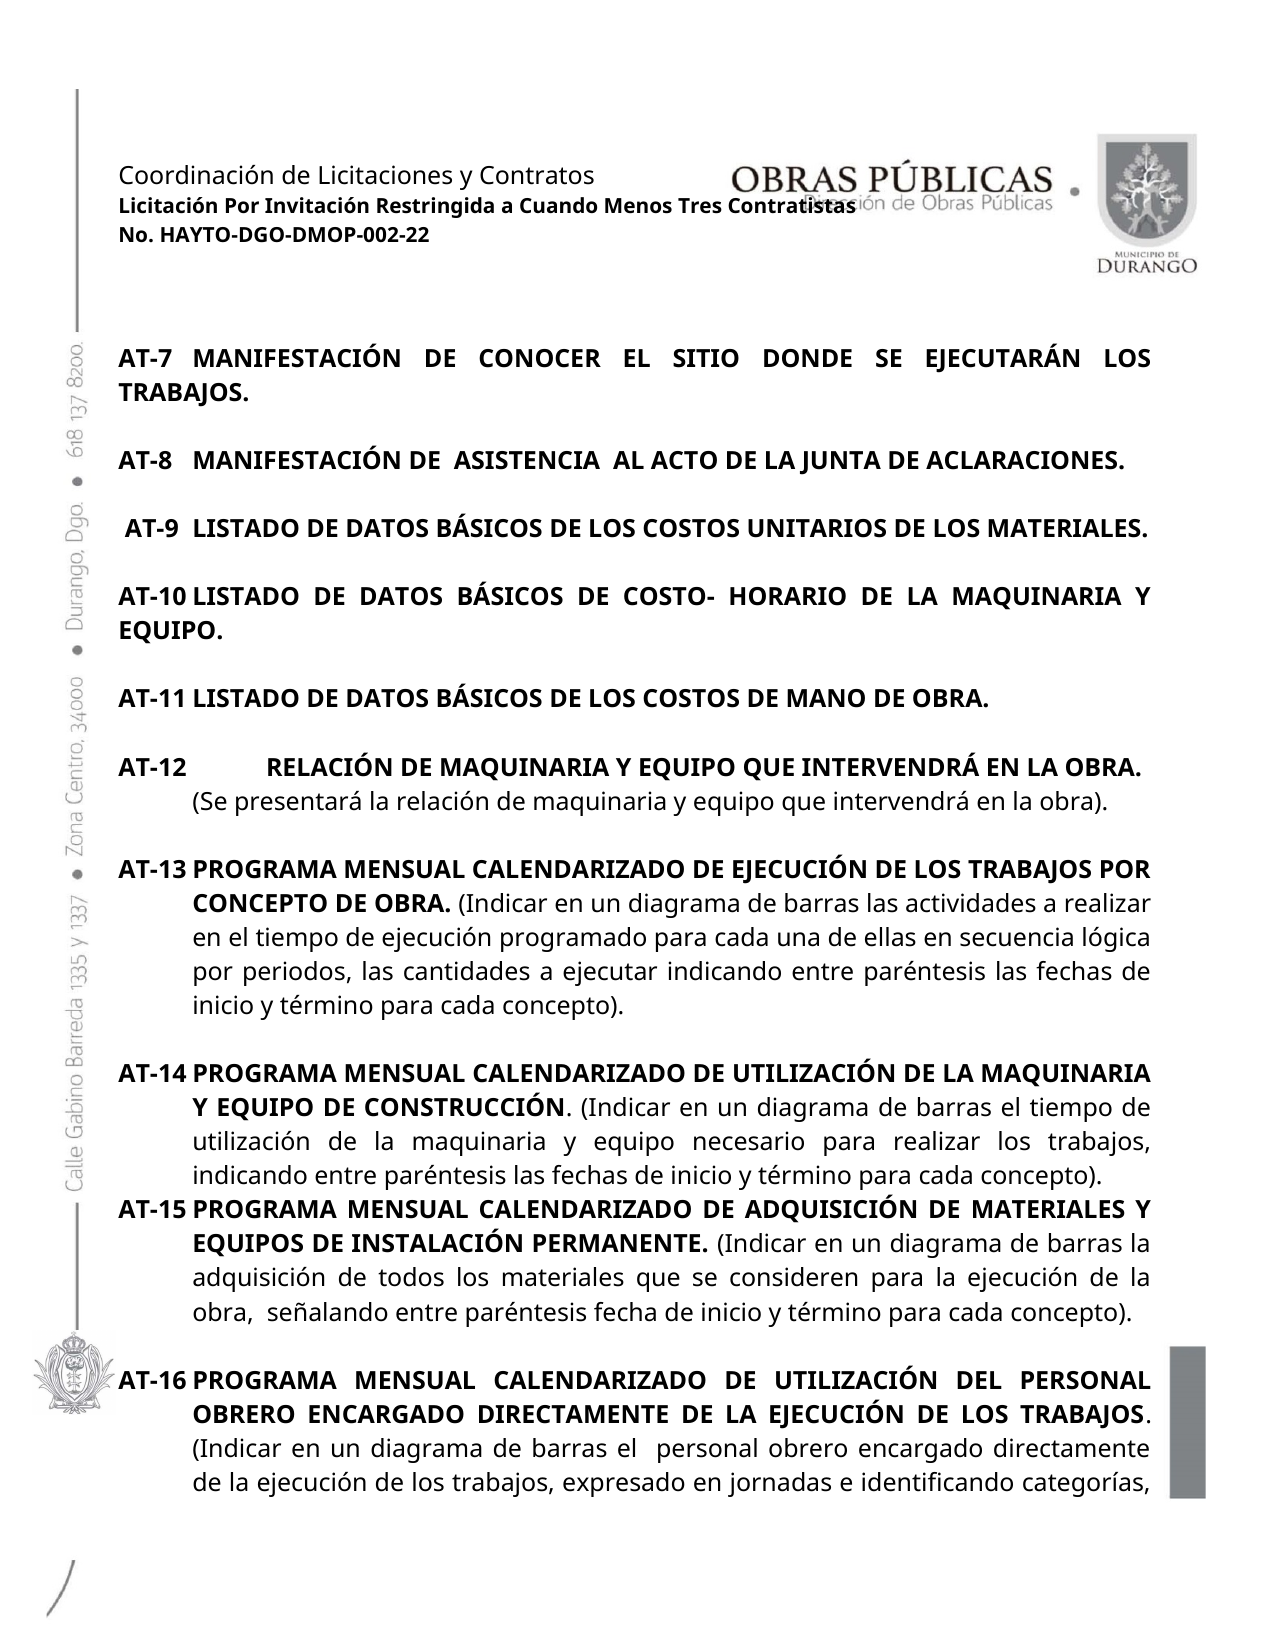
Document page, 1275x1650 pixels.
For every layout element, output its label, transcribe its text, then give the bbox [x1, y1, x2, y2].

text AT-15 PROGRAMA MENSUAL CALENDARIZADO DE ADQUISICIÓN DE MATERIALES Y EQUIPOS DE INSTALACIÓN PERMANENTE. (Indicar en un diagrama de barras la adquisición de todos los materiales que se consideren para la ejecución de la obra, señalando entre paréntesis fecha de inicio y término para cada concepto). [118, 1192, 1152, 1328]
picture [31, 89, 1206, 1650]
text AT-8 MANIFESTACIÓN DE ASISTENCIA AL ACTO DE ACLARACIONES. [118, 443, 1152, 477]
text AT-10 LISTADO DE DATOS BÁSICOS DE COSTO- HORARIO DE EQUIPO. [118, 579, 1152, 647]
text AT-9 LISTADO DE DATOS BÁSICOS DE LOS COSTOS UNITARIOS DE LOS MATERIALES. [118, 511, 1152, 545]
text AT-13 PROGRAMA MENSUAL CALENDARIZADO DE EJECUCIÓN DE LOS TRABAJOS POR CONCEPTO DE OBRA. (Indicar en un diagrama de barras las actividades a realizar en el tiempo de ejecución programado para cada una de ellas en secuencia lógica por periodos, las cantidades a ejecutar indicando entre paréntesis las fechas de inicio y término para cada concepto). [118, 851, 1152, 1022]
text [118, 1362, 1152, 1498]
text (Se presentará la relación de maquinaria y equipo que intervendrá en la obra). [118, 783, 1152, 817]
text AT-7 MANIFESTACIÓN DE CONOCER EL SITIO DONDE SE EJECUTARÁN LOS TRABAJOS. [118, 340, 1152, 408]
text AT-14 PROGRAMA MENSUAL CALENDARIZADO DE UTILIZACIÓN DE EQUIPO DE CONSTRUCCIÓN. (Indicar en un diagrama de barras el tiempo de utilización de la maquinaria y equipo necesario para realizar los trabajos, indicando entre paréntesis las fechas de inicio y término para cada concepto). [118, 1056, 1152, 1192]
text AT-12 RELACIÓN DE MAQUINARIA Y EQUIPO QUE INTERVENDRÁ EN LA OBRA. [118, 749, 1152, 783]
text AT-11 LISTADO DE DATOS BÁSICOS DE LOS COSTOS DE MANO DE OBRA. [118, 681, 1152, 715]
